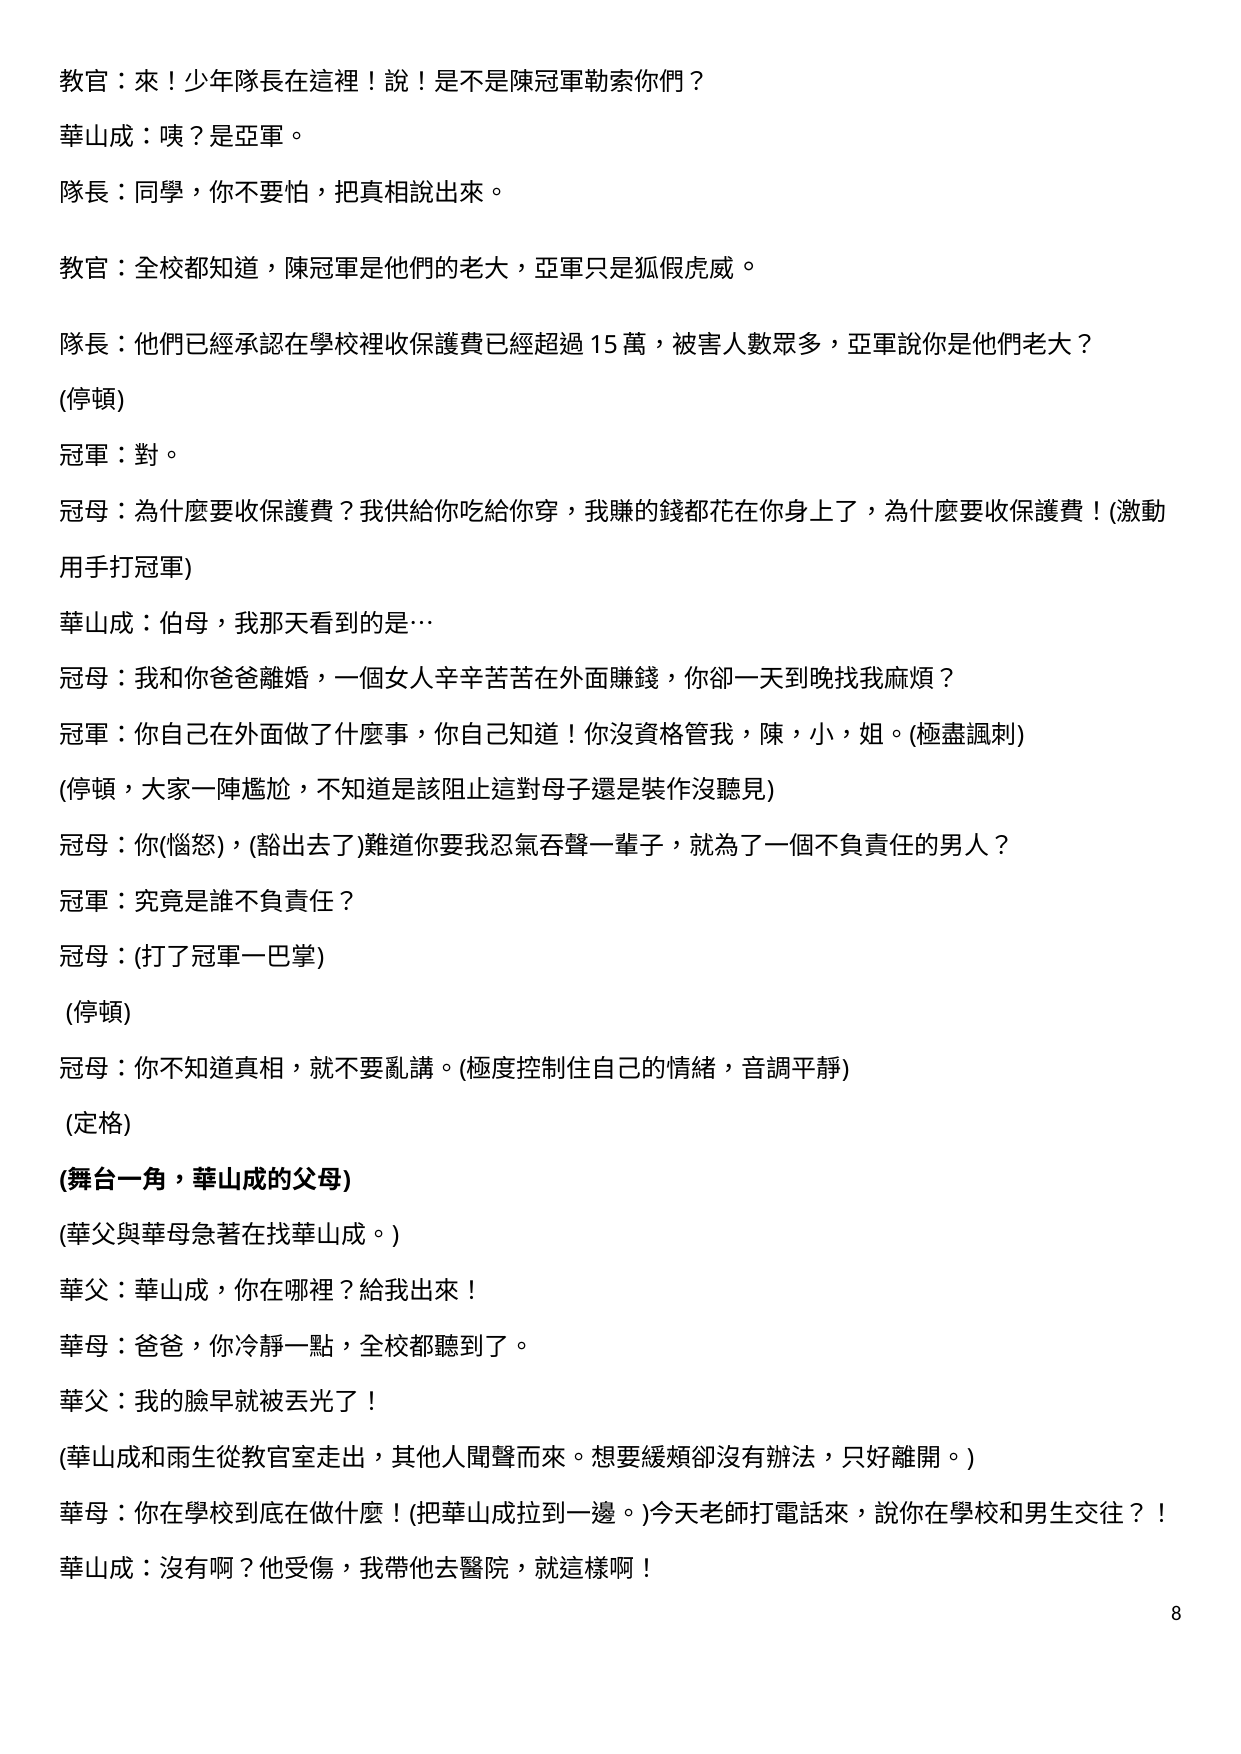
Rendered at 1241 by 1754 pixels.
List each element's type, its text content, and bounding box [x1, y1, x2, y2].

text 冠母：你(惱怒)，(豁出去了)難道你要我忍氣吞聲一輩子，就為了一個不負責任的男人？ [59, 825, 1181, 862]
text 教官：全校都知道，陳冠軍是他們的老大，亞軍只是狐假虎威。 [59, 227, 1181, 302]
text 冠軍：對。 [59, 435, 1181, 472]
text 華父：華山成，你在哪裡？給我出來！ [59, 1270, 1181, 1307]
text 冠軍：究竟是誰不負責任？ [59, 881, 1181, 918]
text 華母：爸爸，你冷靜一點，全校都聽到了。 [59, 1326, 1181, 1363]
text (華山成和雨生從教官室走出，其他人聞聲而來。想要緩頰卻沒有辦法，只好離開。) [59, 1437, 1181, 1474]
text (停頓) [59, 379, 1181, 417]
text 教官：來！少年隊長在這裡！說！是不是陳冠軍勒索你們？ [59, 61, 1181, 98]
text 冠母：(打了冠軍一巴掌) [59, 936, 1181, 974]
text (停頓，大家一陣尷尬，不知道是該阻止這對母子還是裝作沒聽見) [59, 769, 1181, 807]
text (華父與華母急著在找華山成。) [59, 1214, 1181, 1252]
text 冠母：為什麼要收保護費？我供給你吃給你穿，我賺的錢都花在你身上了，為什麼要收保護費！(激動用手打冠軍) [59, 491, 1181, 584]
text 隊長：同學，你不要怕，把真相說出來。 [59, 172, 1181, 209]
text 冠軍：你自己在外面做了什麼事，你自己知道！你沒資格管我，陳，小，姐。(極盡諷刺) [59, 714, 1181, 751]
text 華山成：伯母，我那天看到的是… [59, 602, 1181, 640]
text 隊長：他們已經承認在學校裡收保護費已經超過15萬，被害人數眾多，亞軍說你是他們老大？ [59, 324, 1181, 361]
text 冠母：我和你爸爸離婚，一個女人辛辛苦苦在外面賺錢，你卻一天到晚找我麻煩？ [59, 658, 1181, 696]
text 華父：我的臉早就被丟光了！ [59, 1381, 1181, 1419]
text 華山成：咦？是亞軍。 [59, 116, 1181, 154]
text (定格) [59, 1103, 1181, 1141]
text 華母：你在學校到底在做什麼！(把華山成拉到一邊。)今天老師打電話來，說你在學校和男生交往？！ [59, 1492, 1181, 1530]
text 冠母：你不知道真相，就不要亂講。(極度控制住自己的情緒，音調平靜) [59, 1047, 1181, 1085]
text (停頓) [59, 992, 1181, 1029]
text 華山成：沒有啊？他受傷，我帶他去醫院，就這樣啊！ [59, 1548, 1181, 1586]
text (舞台一角，華山成的父母) [59, 1159, 1181, 1196]
